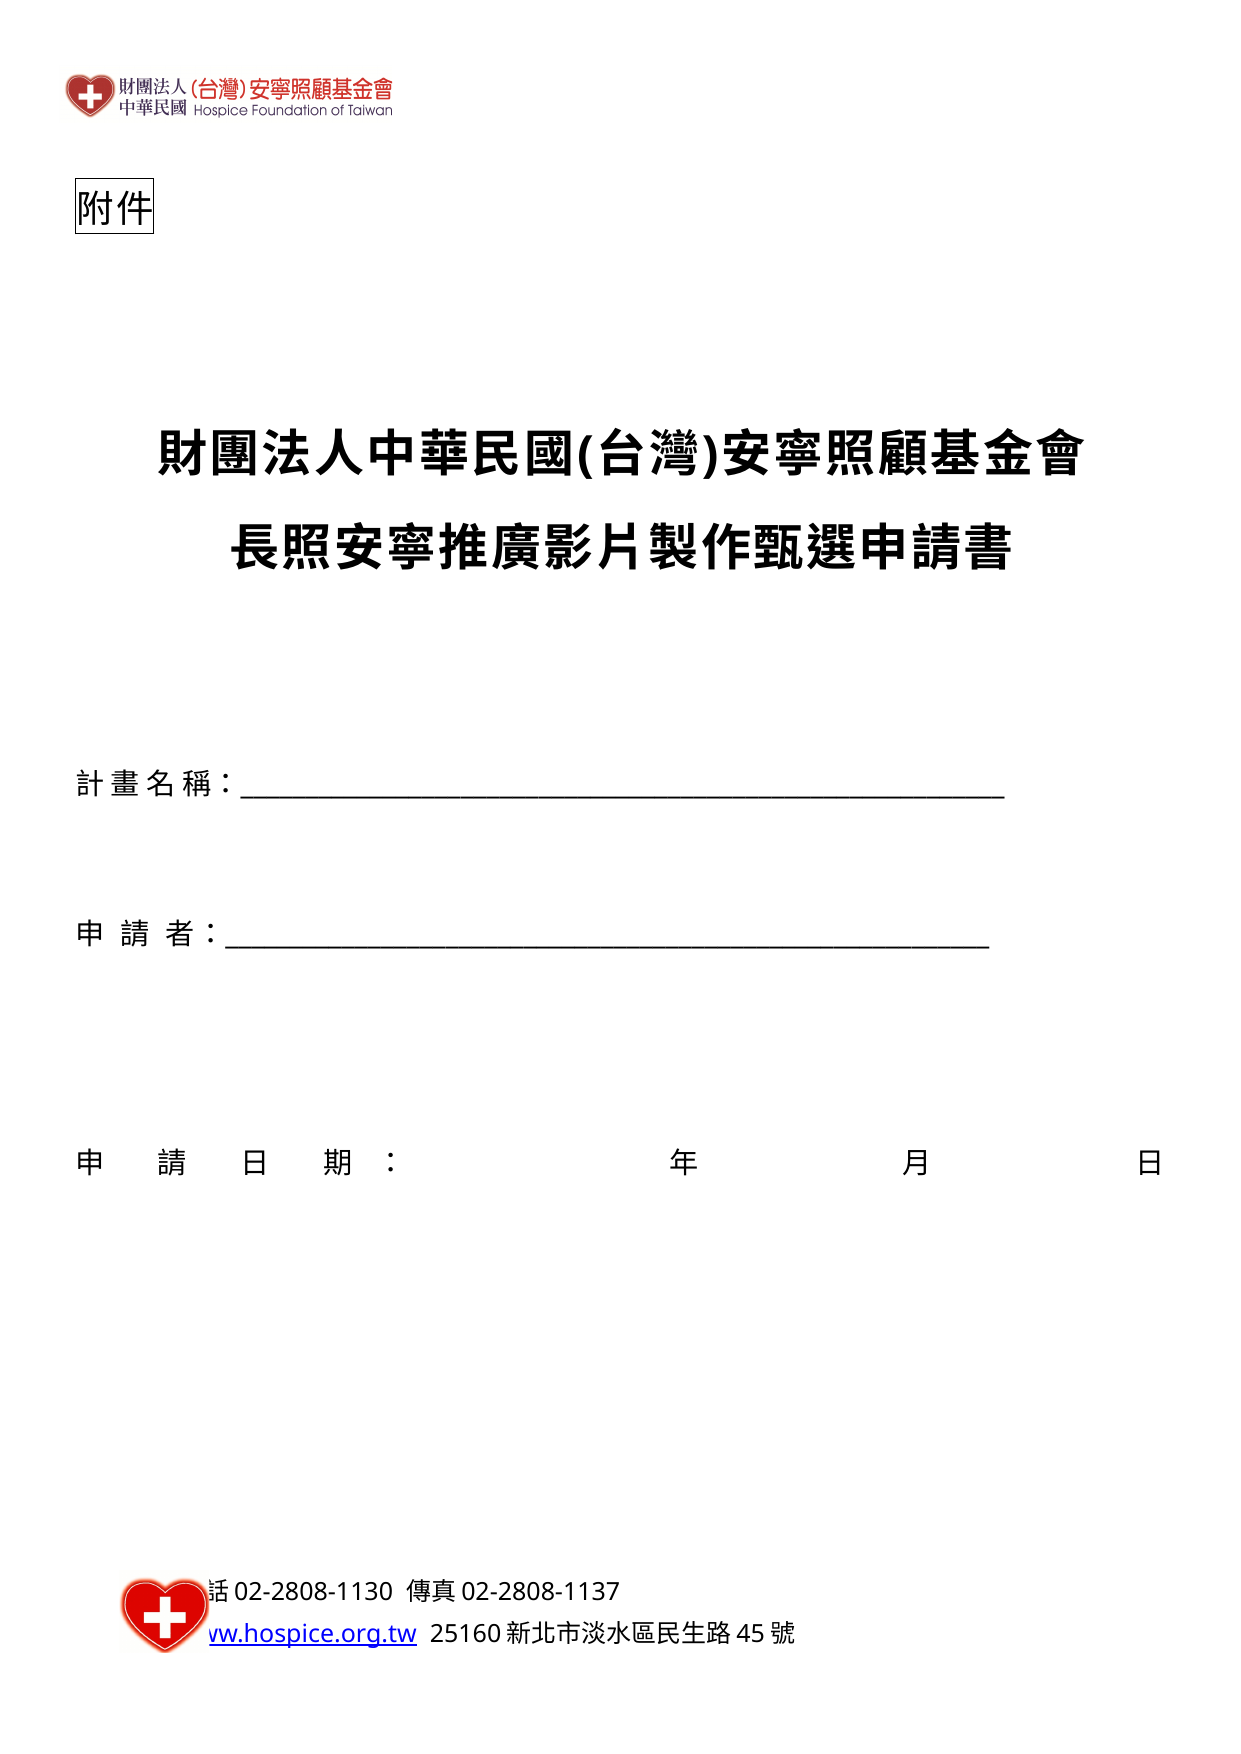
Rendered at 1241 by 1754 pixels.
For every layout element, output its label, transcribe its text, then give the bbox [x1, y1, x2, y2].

picture [118, 1570, 210, 1652]
text 申 請 日 期： 年 月 日 [75, 1123, 1165, 1198]
text 計 畫 名 稱：___________________________________________________________ [75, 744, 1165, 819]
picture [59, 65, 393, 123]
text 申 請 者：___________________________________________________________ [75, 894, 1165, 969]
text 長照安寧推廣影片製作甄選申請書 [75, 506, 1168, 581]
text 附件 [75, 169, 1168, 244]
text 財團法人中華民國(台灣)安寧照顧基金會 [75, 413, 1168, 488]
